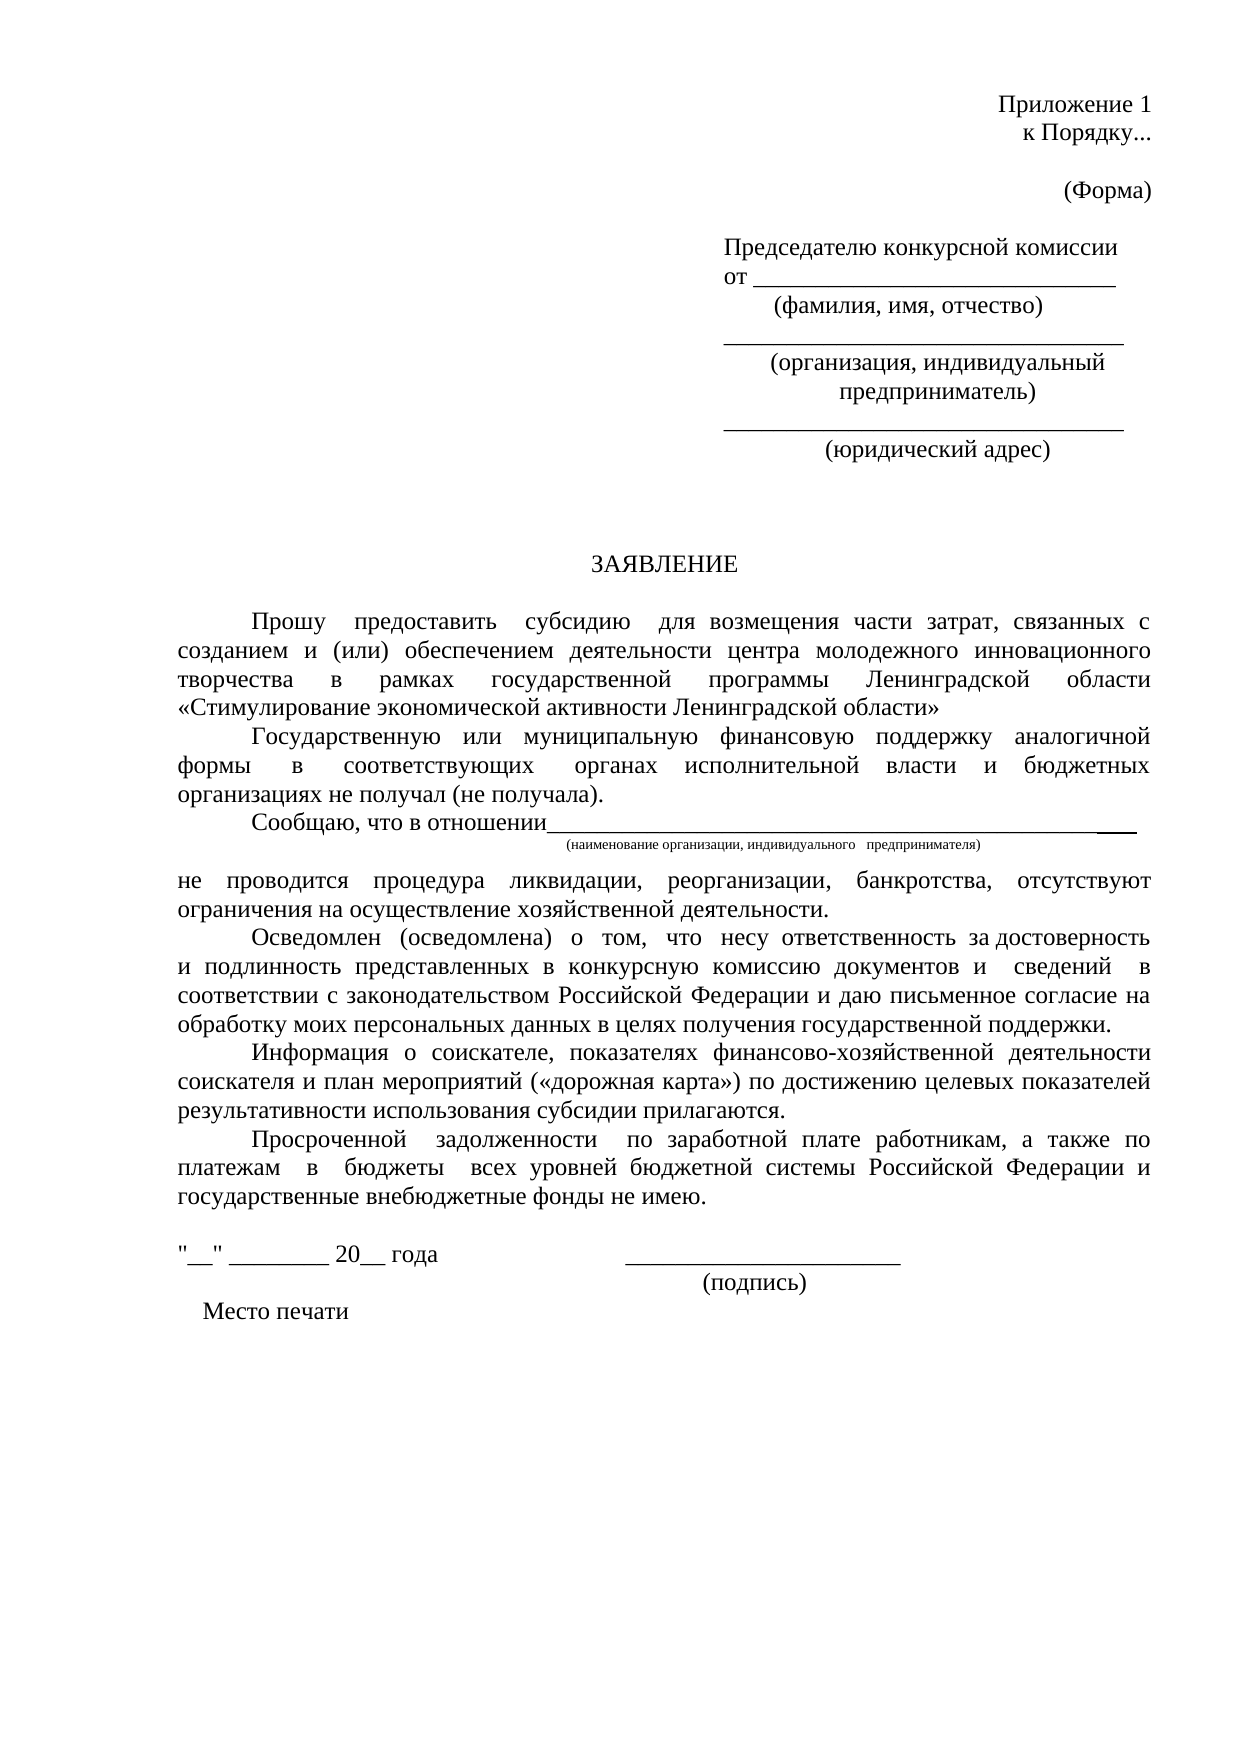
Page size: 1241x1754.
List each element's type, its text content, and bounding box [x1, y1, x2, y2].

title Прошу предоставить субсидию для возмещения части затрат, связанных с созданием и (или) обеспечением деятельности центра молодежного инновационного творчества в рамках государственной программы Ленинградской области «Стимулирование экономической активности Ленинградской области» [177, 606, 1152, 721]
text ________________________________ [723, 319, 1152, 347]
text "__" ________ 20__ года ______________________ [177, 1239, 1152, 1267]
text Осведомлен (осведомлена) о том, что несу ответственность за достоверность и подлинность представленных в конкурсную комиссию документов и сведений в соответствии с законодательством Российской Федерации и даю письменное согласие на обработку моих персональных данных в целях получения государственной поддержки. [177, 922, 1152, 1037]
text (наименование организации, индивидуального предпринимателя) [177, 836, 1152, 865]
text (подпись) [177, 1267, 1152, 1296]
text к Порядку... [177, 117, 1152, 146]
text Приложение 1 [177, 89, 1152, 117]
text Место печати [177, 1296, 1152, 1325]
text (Форма) [177, 175, 1152, 204]
text Информация о соискателе, показателях финансово-хозяйственной деятельности соискателя и план мероприятий («дорожная карта») по достижению целевых показателей результативности использования субсидии прилагаются. [177, 1037, 1152, 1124]
text от _____________________________ [723, 261, 1152, 290]
text Председателю конкурсной комиссии [723, 232, 1152, 261]
text (организация, индивидуальный предприниматель) [723, 347, 1152, 405]
text Просроченной задолженности по заработной плате работникам, а также по платежам в бюджеты всех уровней бюджетной системы Российской Федерации и государственные внебюджетные фонды не имею. [177, 1124, 1152, 1210]
text (юридический адрес) [723, 434, 1152, 462]
text (фамилия, имя, отчество) [723, 290, 1152, 319]
text Сообщаю, что в отношении____________________________________________ [177, 807, 1152, 836]
text не проводится процедура ликвидации, реорганизации, банкротства, отсутствуют ограничения на осуществление хозяйственной деятельности. [177, 865, 1152, 922]
text Государственную или муниципальную финансовую поддержку аналогичной формы в соответствующих органах исполнительной власти и бюджетных организациях не получал (не получала). [177, 721, 1152, 807]
text ________________________________ [723, 405, 1152, 434]
text ЗАЯВЛЕНИЕ [177, 549, 1152, 577]
